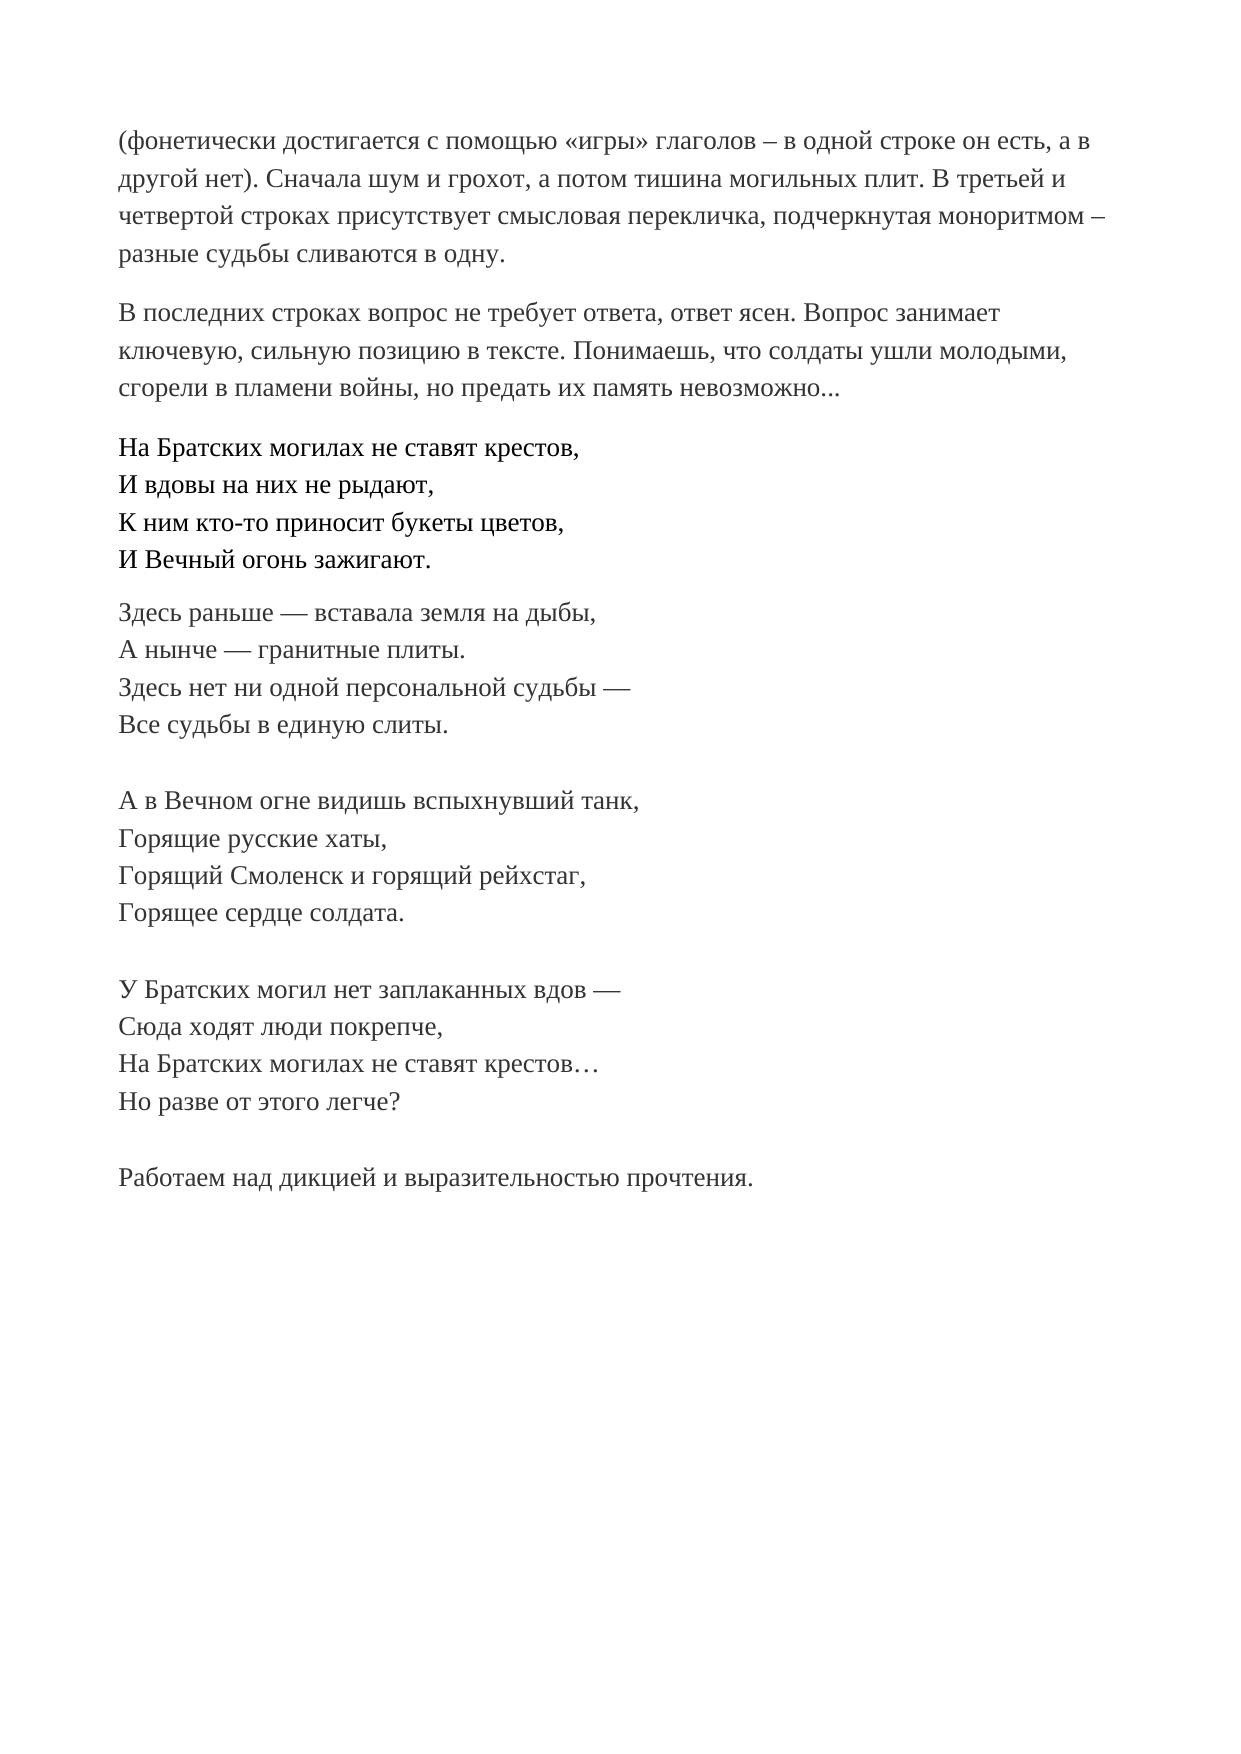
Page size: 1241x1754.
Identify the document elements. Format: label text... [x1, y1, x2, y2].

text Здесь раньше — вставала земля на дыбы, А нынче — гранитные плиты. Здесь нет ни одной персональной судьбы — Все судьбы в единую слиты. [118, 596, 1122, 739]
text В последних строках вопрос не требует ответа, ответ ясен. Вопрос занимает ключевую, сильную позицию в тексте. Понимаешь, что солдаты ушли молодыми, сгорели в пламени войны, но предать их память невозможно... [118, 290, 1122, 402]
text А в Вечном огне видишь вспыхнувший танк, Горящие русские хаты, Горящий Смоленск и горящий рейхстаг, Горящее сердце солдата. [118, 784, 1122, 927]
text Работаем над дикцией и выразительностью прочтения. [118, 1161, 1122, 1192]
text На Братских могилах не ставят крестов, И вдовы на них не рыдают, К ним кто-то приносит букеты цветов, И Вечный огонь зажигают. [118, 424, 1122, 574]
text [118, 118, 1122, 268]
text У Братских могил нет заплаканных вдов — Сюда ходят люди покрепче, На Братских могилах не ставят крестов… Но разве от этого легче? [118, 973, 1122, 1116]
